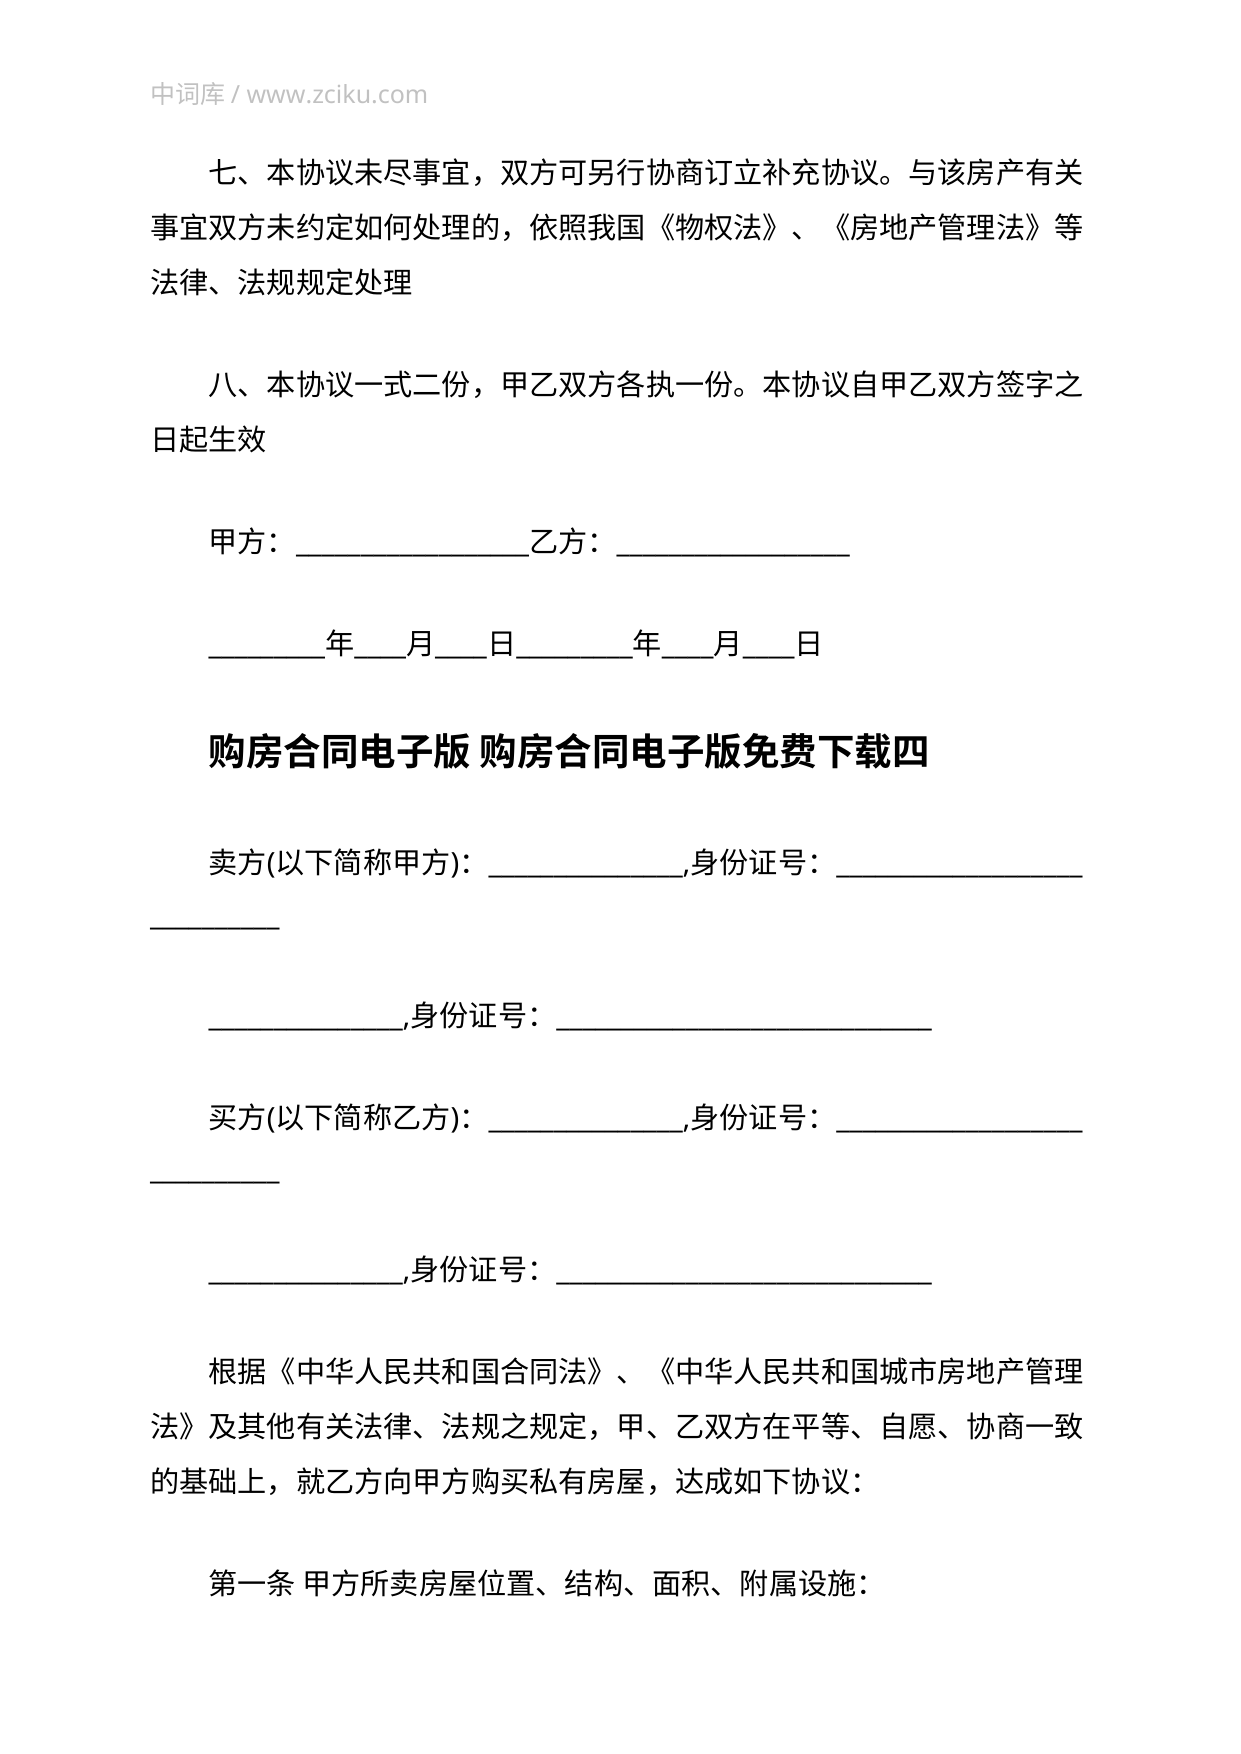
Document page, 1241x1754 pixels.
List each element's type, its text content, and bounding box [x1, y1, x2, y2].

text 八、本协议一式二份，甲乙双方各执一份。本协议自甲乙双方签字之日起生效 [150, 362, 1090, 459]
text 卖方(以下简称甲方)：_______________,身份证号：_____________________________ [150, 839, 1090, 933]
text 七、本协议未尽事宜，双方可另行协商订立补充协议。与该房产有关事宜双方未约定如何处理的，依照我国《物权法》、《房地产管理法》等法律、法规规定处理 [150, 150, 1090, 302]
text 买方(以下简称乙方)：_______________,身份证号：_____________________________ [150, 1094, 1090, 1188]
text _______________,身份证号：_____________________________ [150, 992, 1090, 1035]
text _______________,身份证号：_____________________________ [150, 1247, 1090, 1289]
text 第一条 甲方所卖房屋位置、结构、面积、附属设施： [150, 1561, 1090, 1603]
text 甲方：__________________乙方：__________________ [150, 518, 1090, 561]
text 购房合同电子版 购房合同电子版免费下载四 [150, 722, 1090, 776]
text _________年____月____日_________年____月____日 [150, 620, 1090, 663]
text 根据《中华人民共和国合同法》、《中华人民共和国城市房地产管理法》及其他有关法律、法规之规定，甲、乙双方在平等、自愿、协商一致的基础上，就乙方向甲方购买私有房屋，达成如下协议： [150, 1349, 1090, 1501]
